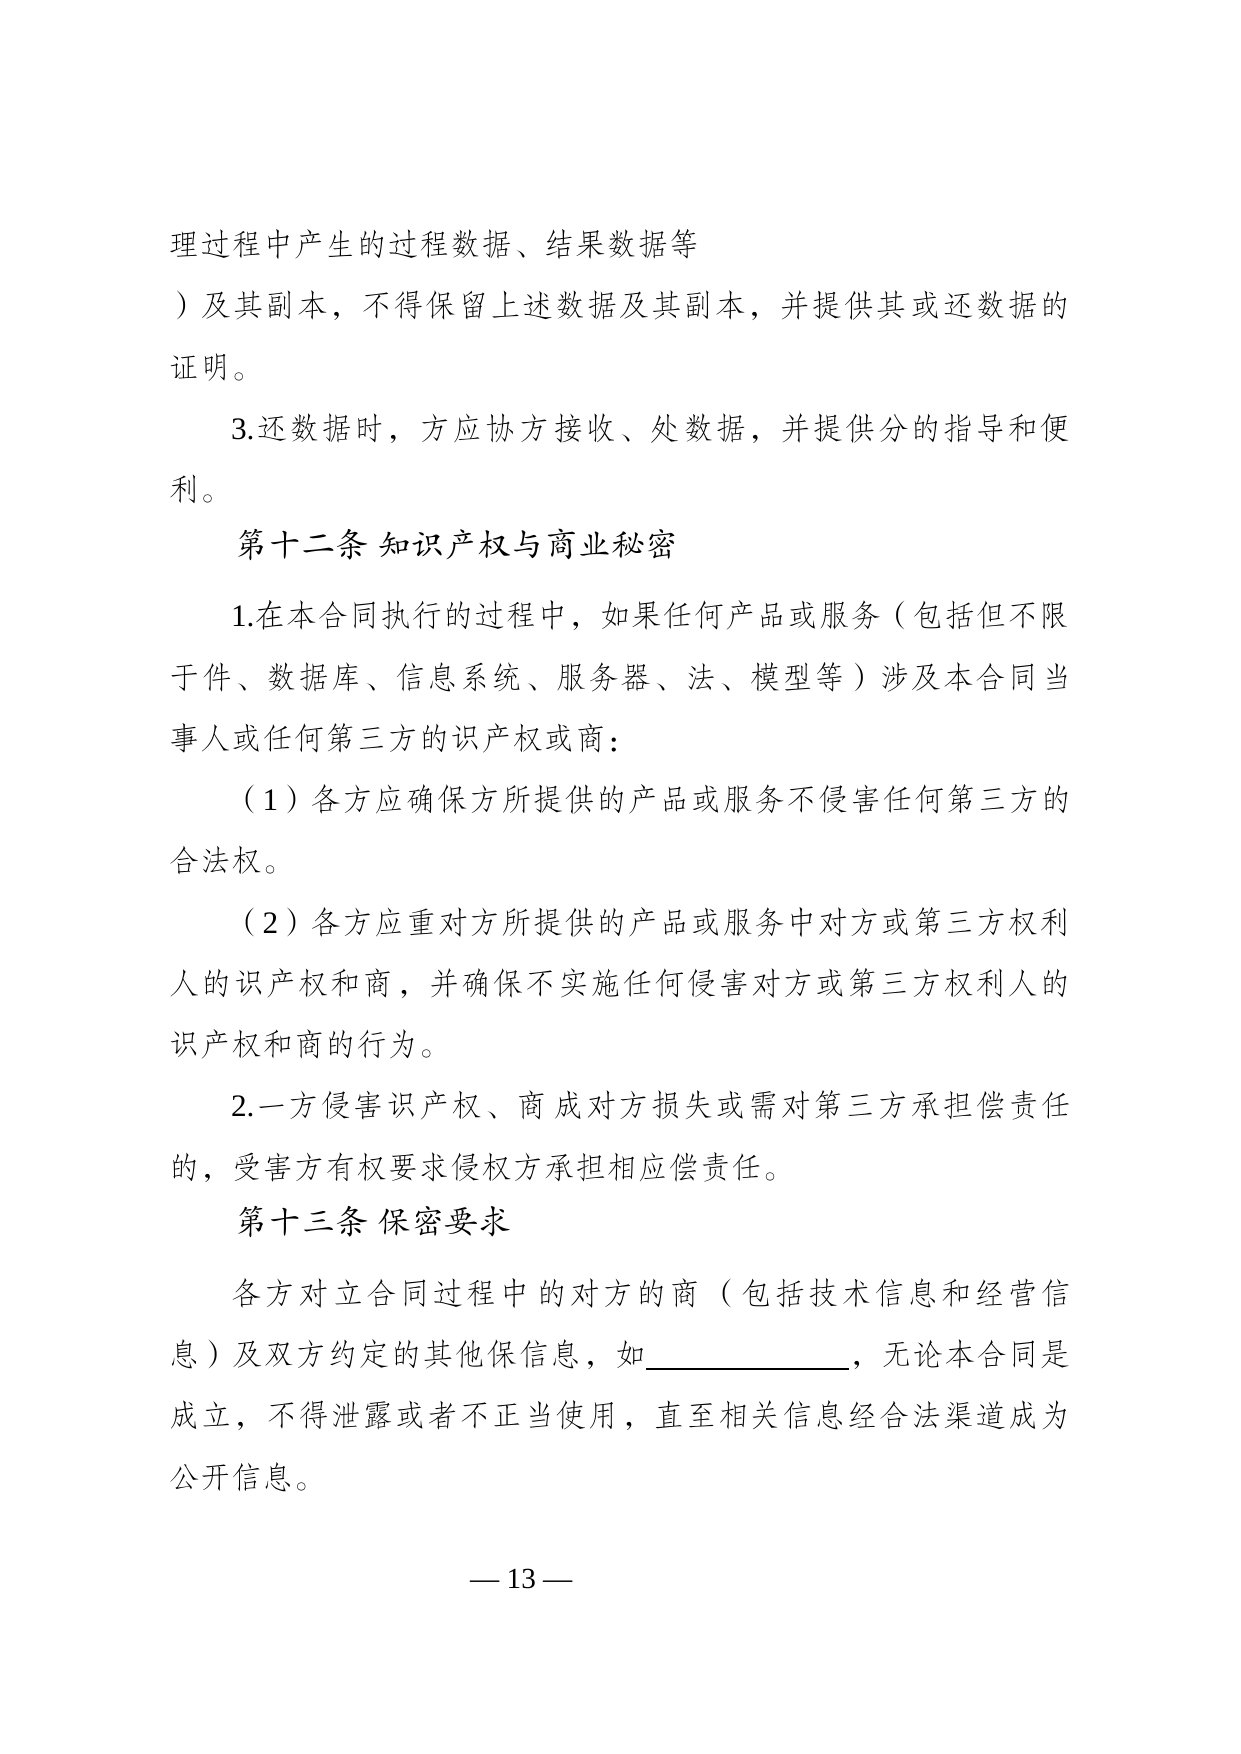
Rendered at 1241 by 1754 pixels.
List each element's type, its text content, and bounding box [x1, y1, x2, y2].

list （1）各方应确保己方所提供的产品或服务不侵害任何第三方的合法权益。 [168, 762, 1072, 884]
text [168, 207, 1072, 268]
subtitle 第十三条 保密要求 [168, 1190, 1072, 1255]
list 1.在本合同执行的过程中，如果任何产品或服务（包括但不限于软件、数据库、信息系统、服务器、算法、模型等）涉及本合同当事人或任何第三方的知识产权或商业秘密： [168, 578, 1072, 762]
text 3.返还数据时，乙方应协助甲方妥善接收、处置数据，并提供充分的指导和便利。 [168, 390, 1072, 513]
list 各方对订立合同过程中知悉的对方的商业秘密（包括技术信息和经营信息）及双方约定的其他保密信息，如 ，无论本合同是否成立，均不得泄露或者不正当使用，直至相关信息经合法渠道成为公开信息。 [168, 1255, 1072, 1500]
list （2）各方应尊重对方所提供的产品或服务中对方或第三方权利人的知识产权和商业秘密，并确保不实施任何侵害对方或第三方权利人的知识产权和商业秘密的行为。 [168, 884, 1072, 1068]
text ）及其副本，不得保留上述数据及其副本，并提供其已销毁或返还数据的证明。 [168, 268, 1072, 390]
subtitle 第十二条 知识产权与商业秘密 [168, 513, 1072, 578]
list 2.一方侵害知识产权、商业秘密造成对方损失或需对第三方承担赔偿责任的，受害方有权要求侵权方承担相应赔偿责任。 [168, 1068, 1072, 1190]
